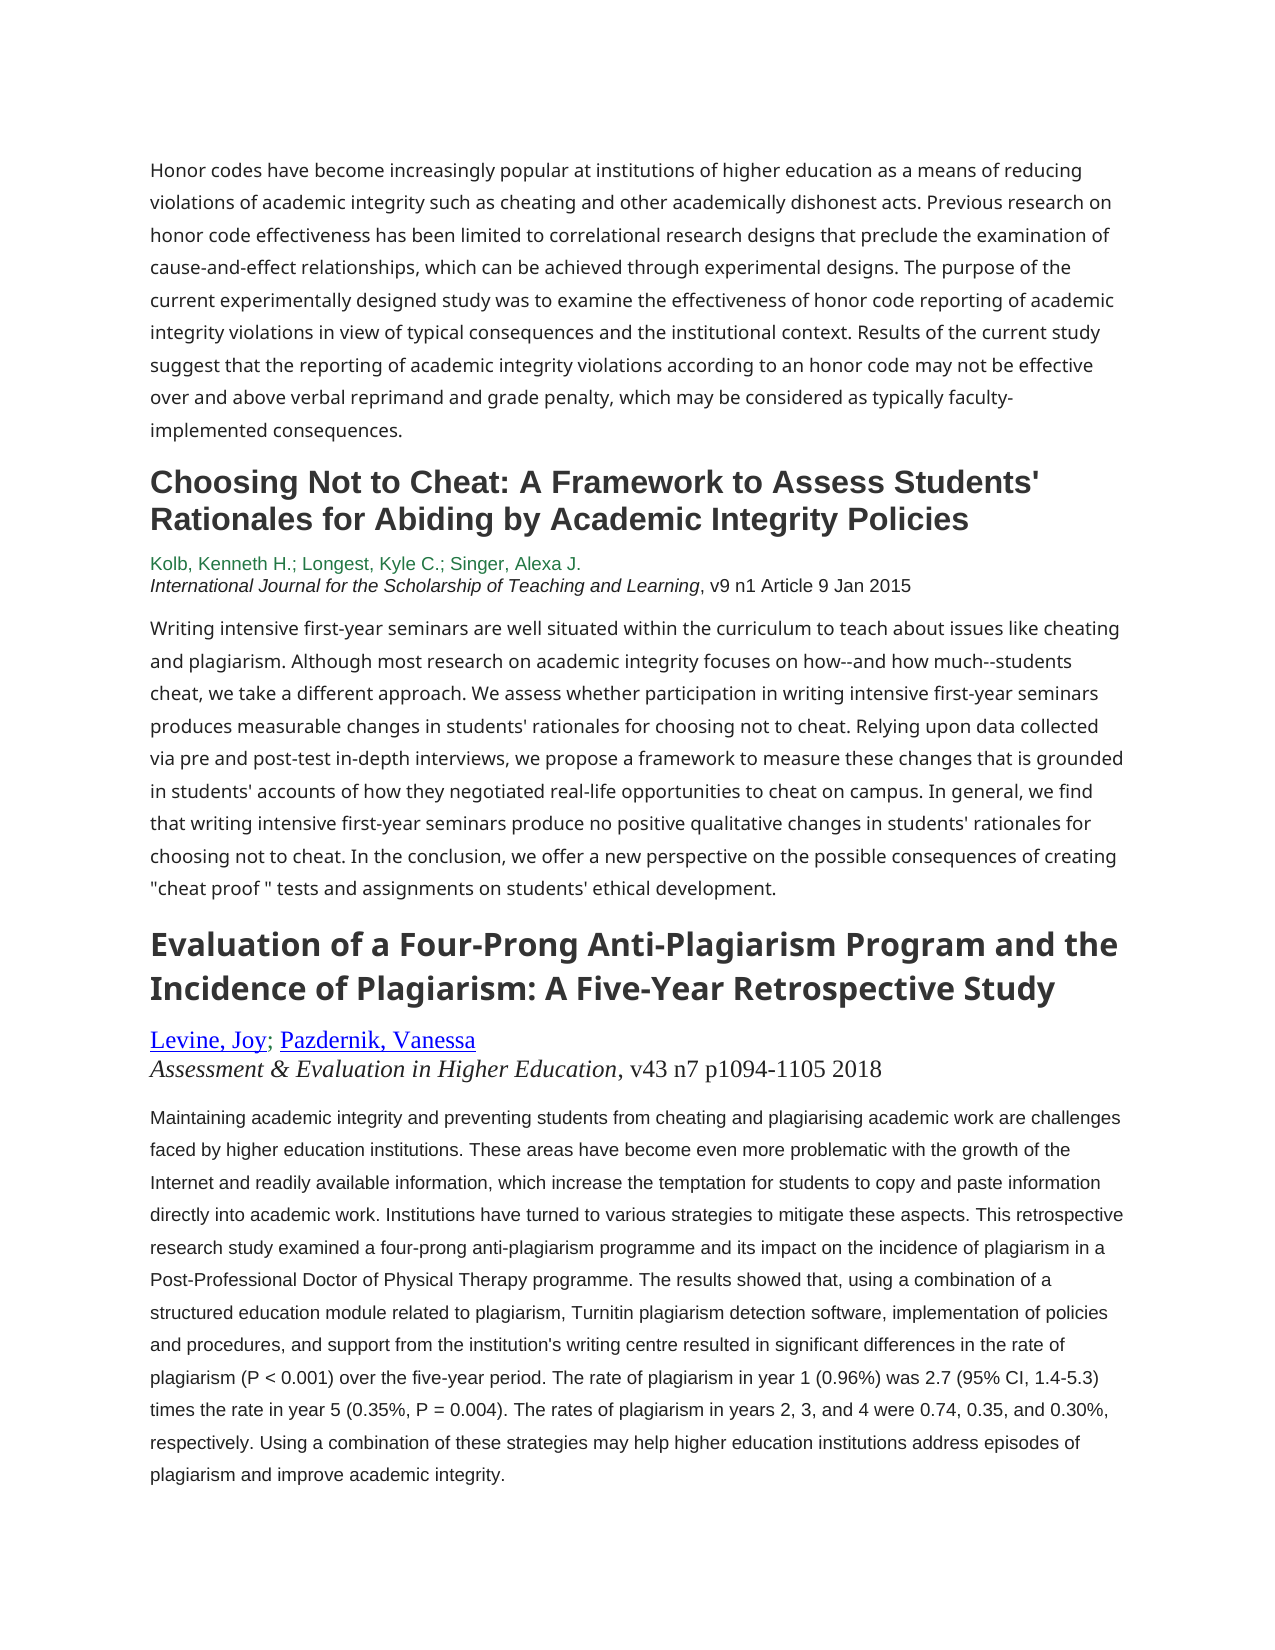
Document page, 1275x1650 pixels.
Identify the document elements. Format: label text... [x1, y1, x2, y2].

text Honor codes have become increasingly popular at institutions of higher education as a means of reducing violations of academic integrity such as cheating and other academically dishonest acts. Previous research on honor code effectiveness has been limited to correlational research designs that preclude the examination of cause-and-effect relationships, which can be achieved through experimental designs. The purpose of the current experimentally designed study was to examine the effectiveness of honor code reporting of academic integrity violations in view of typical consequences and the institutional context. Results of the current study suggest that the reporting of academic integrity violations according to an honor code may not be effective over and above verbal reprimand and grade penalty, which may be considered as typically faculty-implemented consequences. [150, 150, 1125, 442]
text Writing intensive first-year seminars are well situated within the curriculum to teach about issues like cheating and plagiarism. Although most research on academic integrity focuses on how--and how much--students cheat, we take a different approach. We assess whether participation in writing intensive first-year seminars produces measurable changes in students' rationales for choosing not to cheat. Relying upon data collected via pre and post-test in-depth interviews, we propose a framework to measure these changes that is grounded in students' accounts of how they negotiated real-life opportunities to cheat on campus. In general, we find that writing intensive first-year seminars produce no positive qualitative changes in students' rationales for choosing not to cheat. In the conclusion, we offer a new perspective on the possible consequences of creating "cheat proof " tests and assignments on students' ethical development. [150, 609, 1125, 901]
text Levine, Joy; Pazdernik, Vanessa [150, 1026, 1125, 1054]
text Maintaining academic integrity and preventing students from cheating and plagiarising academic work are challenges faced by higher education institutions. These areas have become even more problematic with the growth of the Internet and readily available information, which increase the temptation for students to copy and paste information directly into academic work. Institutions have turned to various strategies to mitigate these aspects. This retrospective research study examined a four-prong anti-plagiarism programme and its impact on the incidence of plagiarism in a Post-Professional Doctor of Physical Therapy programme. The results showed that, using a combination of a structured education module related to plagiarism, Turnitin plagiarism detection software, implementation of policies and procedures, and support from the institution's writing centre resulted in significant differences in the rate of plagiarism (P < 0.001) over the five-year period. The rate of plagiarism in year 1 (0.96%) was 2.7 (95% CI, 1.4-5.3) times the rate in year 5 (0.35%, P = 0.004). The rates of plagiarism in years 2, 3, and 4 were 0.74, 0.35, and 0.30%, respectively. Using a combination of these strategies may help higher education institutions address episodes of plagiarism and improve academic integrity. [150, 1096, 1125, 1486]
text Kolb, Kenneth H.; Longest, Kyle C.; Singer, Alexa J. [150, 553, 1125, 575]
text International Journal for the Scholarship of Teaching and Learning, v9 n1 Article 9 Jan 2015 [150, 575, 1125, 596]
text Evaluation of a Four-Prong Anti-Plagiarism Program and the Incidence of Plagiarism: A Five-Year Retrospective Study [150, 922, 1125, 1010]
text Assessment & Evaluation in Higher Education, v43 n7 p1094-1105 2018 [150, 1054, 1125, 1083]
text Choosing Not to Cheat: A Framework to Assess Students' Rationales for Abiding by Academic Integrity Policies [150, 463, 1125, 537]
